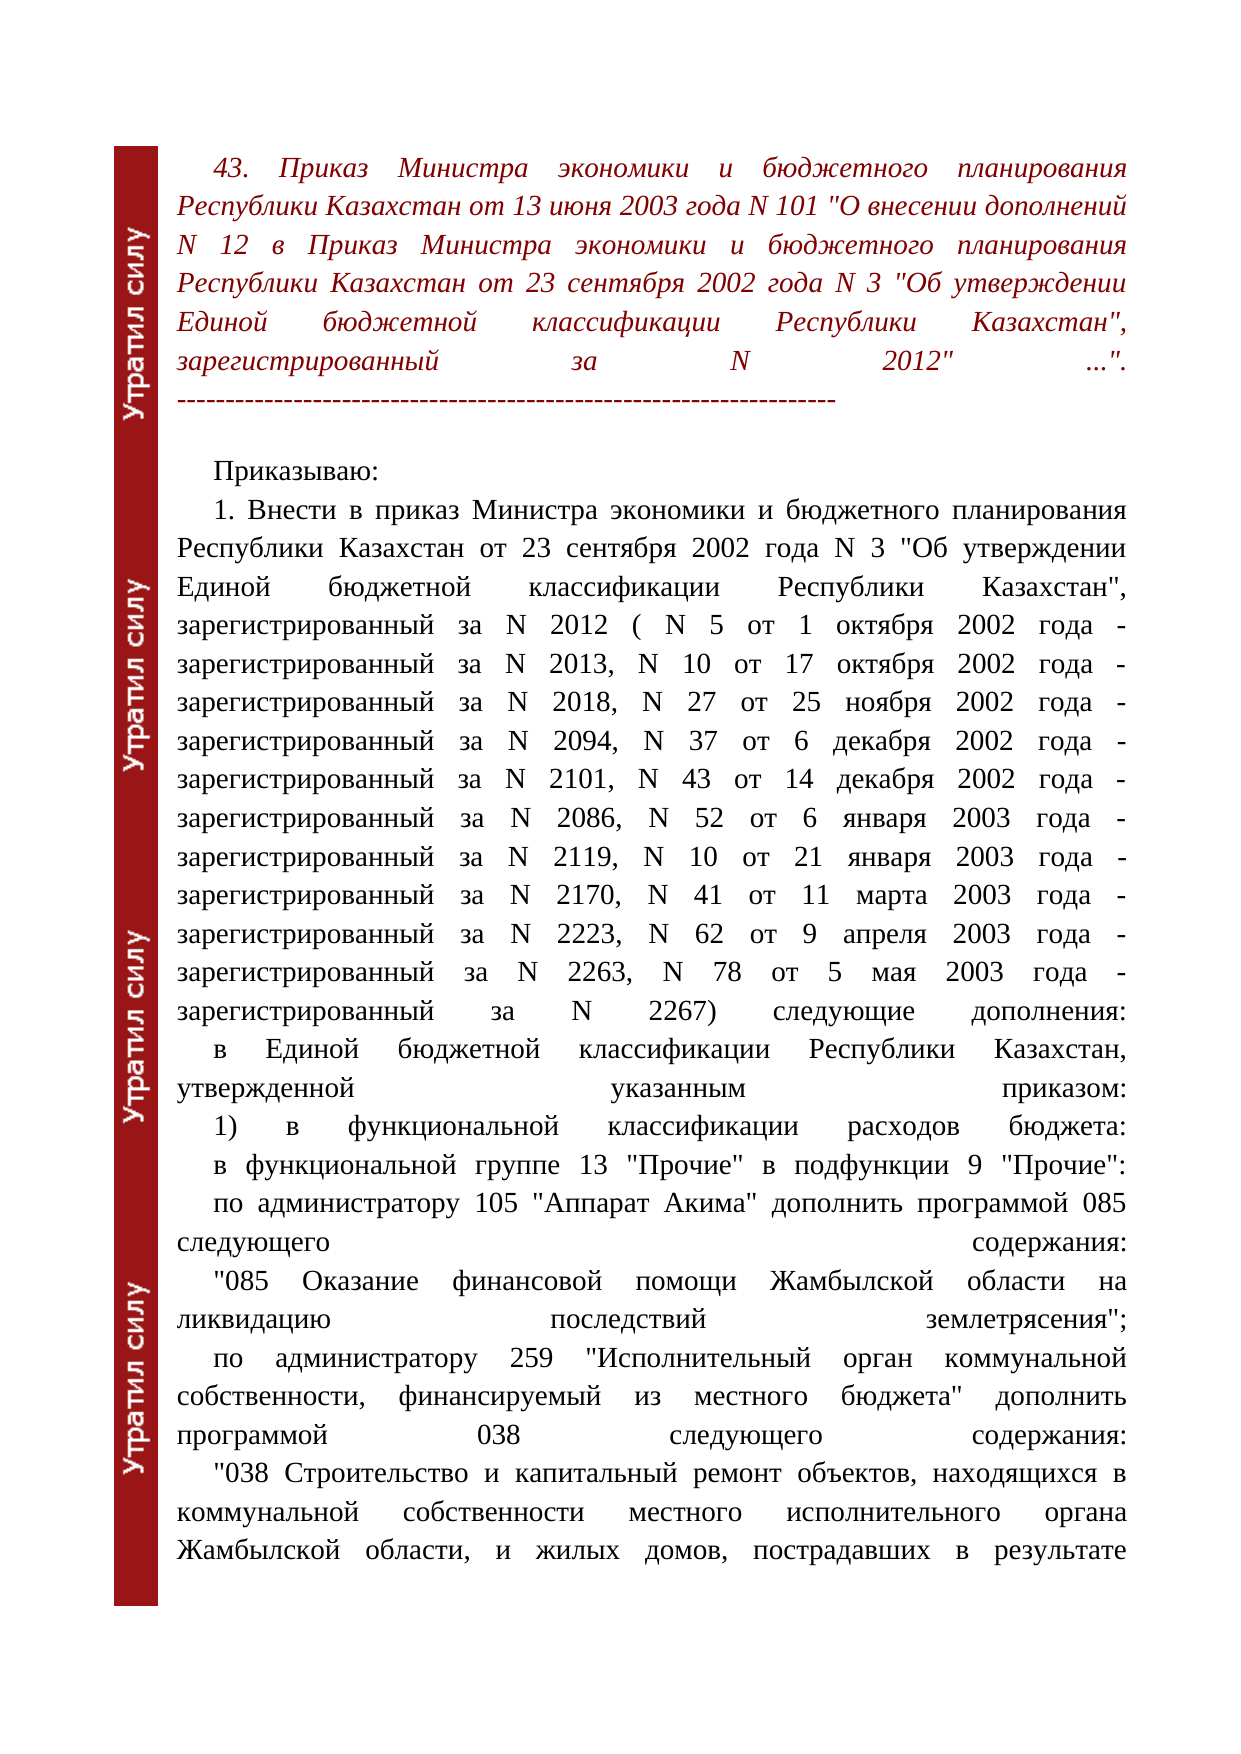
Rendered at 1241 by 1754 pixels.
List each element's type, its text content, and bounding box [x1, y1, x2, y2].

picture [114, 146, 158, 150]
picture [114, 487, 158, 492]
picture [114, 1566, 158, 1606]
